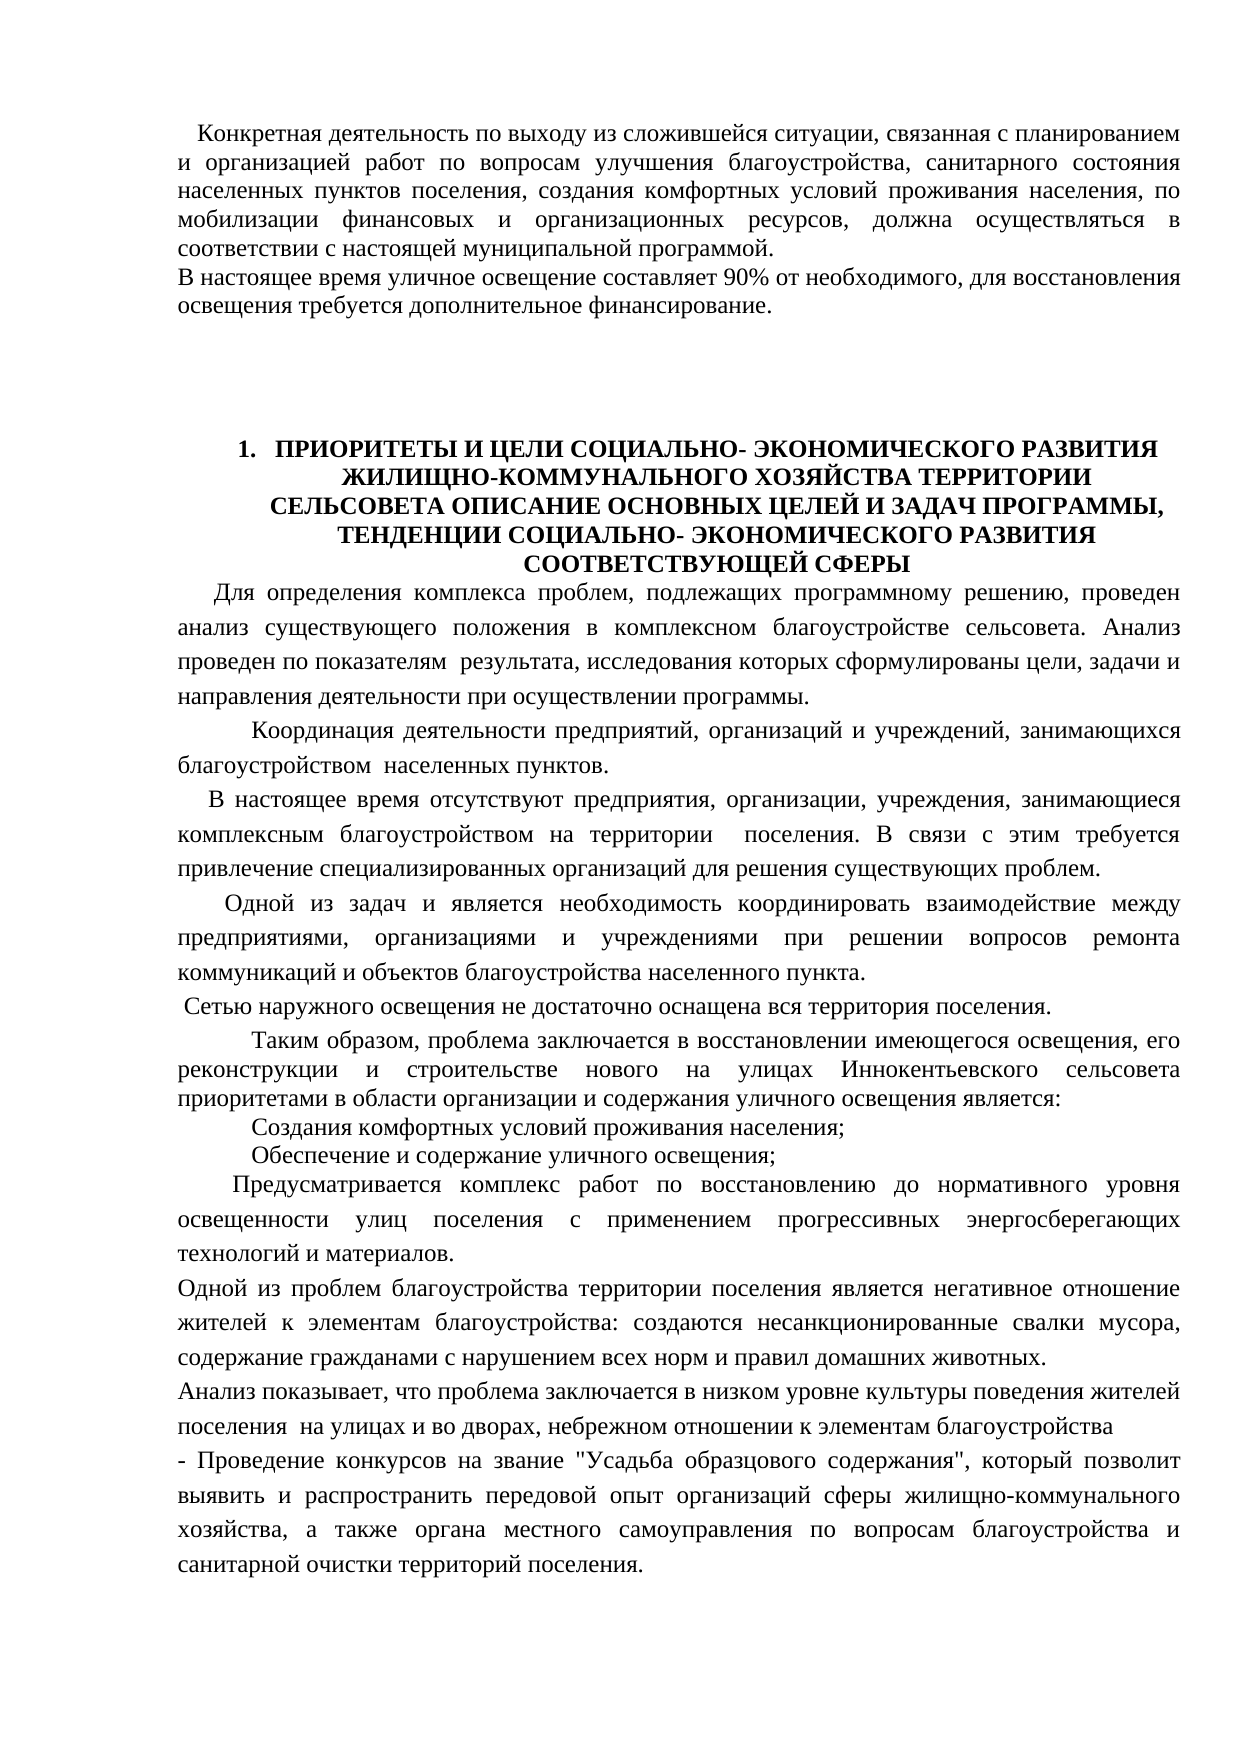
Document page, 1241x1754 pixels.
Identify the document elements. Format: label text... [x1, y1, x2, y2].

text Обеспечение и содержание уличного освещения; [177, 1141, 1181, 1169]
text - Проведение конкурсов на звание "Усадьба образцового содержания", который позволит выявить и распространить передовой опыт организаций сферы жилищно-коммунального хозяйства, а также органа местного самоуправления по вопросам благоустройства и санитарной очистки территорий поселения. [177, 1445, 1181, 1577]
text Для определения комплекса проблем, подлежащих программному решению, проведен анализ существующего положения в комплексном благоустройстве сельсовета. Анализ проведен по показателям результата, исследования которых сформулированы цели, задачи и направления деятельности при осуществлении программы. [177, 577, 1181, 709]
text Предусматривается комплекс работ по восстановлению до нормативного уровня освещенности улиц поселения с применением прогрессивных энергосберегающих технологий и материалов. [177, 1169, 1181, 1267]
list ПРИОРИТЕТЫ И ЦЕЛИ СОЦИАЛЬНО- ЭКОНОМИЧЕСКОГО РАЗВИТИЯ ЖИЛИЩНО-КОММУНАЛЬНОГО ХОЗЯЙСТВА ТЕРРИТОРИИ СЕЛЬСОВЕТА ОПИСАНИЕ ОСНОВНЫХ ЦЕЛЕЙ И ЗАДАЧ ПРОГРАММЫ, ТЕНДЕНЦИИ СОЦИАЛЬНО- ЭКОНОМИЧЕСКОГО РАЗВИТИЯ СООТВЕТСТВУЮЩЕЙ СФЕРЫ [215, 434, 1181, 577]
text Конкретная деятельность по выходу из сложившейся ситуации, связанная с планированием и организацией работ по вопросам улучшения благоустройства, санитарного состояния населенных пунктов поселения, создания комфортных условий проживания населения, по мобилизации финансовых и организационных ресурсов, должна осуществляться в соответствии с настоящей муниципальной программой. [177, 118, 1181, 262]
text Сетью наружного освещения не достаточно оснащена вся территория поселения. [177, 991, 1181, 1020]
text Одной из проблем благоустройства территории поселения является негативное отношение жителей к элементам благоустройства: создаются несанкционированные свалки мусора, содержание гражданами с нарушением всех норм и правил домашних животных. [177, 1273, 1181, 1371]
text Таким образом, проблема заключается в восстановлении имеющегося освещения, его реконструкции и строительстве нового на улицах Иннокентьевского сельсовета приоритетами в области организации и содержания уличного освещения является: [177, 1026, 1181, 1112]
text Координация деятельности предприятий, организаций и учреждений, занимающихся благоустройством населенных пунктов. [177, 715, 1181, 778]
text Создания комфортных условий проживания населения; [177, 1112, 1181, 1141]
text Анализ показывает, что проблема заключается в низком уровне культуры поведения жителей поселения на улицах и во дворах, небрежном отношении к элементам благоустройства [177, 1376, 1181, 1439]
text В настоящее время уличное освещение составляет 90% от необходимого, для восстановления освещения требуется дополнительное финансирование. [177, 262, 1181, 319]
text В настоящее время отсутствуют предприятия, организации, учреждения, занимающиеся комплексным благоустройством на территории поселения. В связи с этим требуется привлечение специализированных организаций для решения существующих проблем. [177, 784, 1181, 882]
text Одной из задач и является необходимость координировать взаимодействие между предприятиями, организациями и учреждениями при решении вопросов ремонта коммуникаций и объектов благоустройства населенного пункта. [177, 888, 1181, 985]
